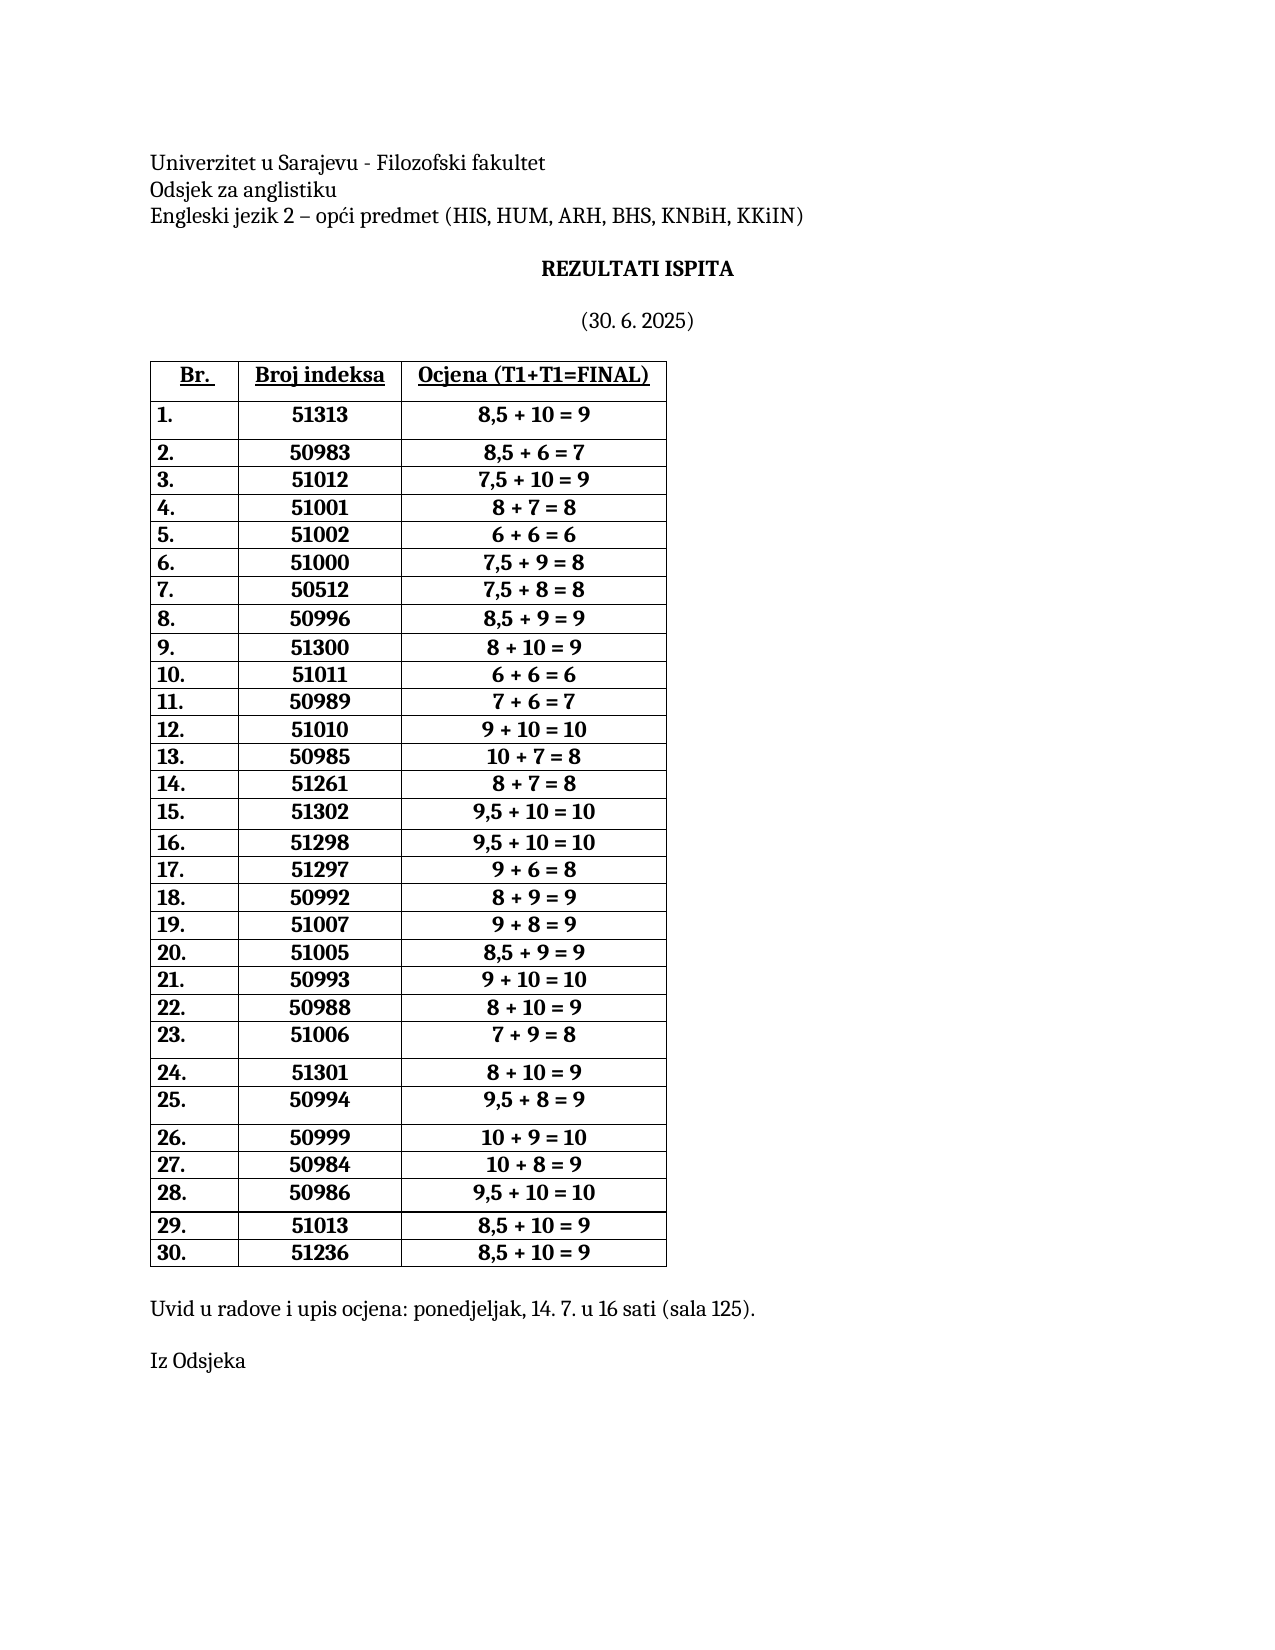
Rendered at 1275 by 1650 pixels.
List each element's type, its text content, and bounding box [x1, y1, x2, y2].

table_cell 8 + 10 = 9 [402, 995, 666, 1021]
table_cell 8 + 9 = 9 [402, 884, 666, 911]
table_cell 7 + 9 = 8 [402, 1022, 666, 1058]
table_cell [151, 912, 238, 939]
table_cell 7,5 + 10 = 9 [402, 467, 666, 493]
table_cell 51300 [239, 634, 401, 661]
table_cell [151, 689, 238, 715]
table_cell 8,5 + 6 = 7 [402, 440, 666, 466]
table_cell [151, 1125, 238, 1151]
table_cell [151, 634, 238, 661]
table_cell 9 + 10 = 10 [402, 967, 666, 993]
table_cell [151, 744, 238, 770]
table_cell [151, 967, 238, 993]
table_header Ocjena (T1+T1=FINAL) [402, 362, 666, 401]
table_cell [151, 549, 238, 576]
table_cell [151, 1059, 238, 1086]
table_cell 8,5 + 10 = 9 [402, 1240, 666, 1266]
table_cell 50992 [239, 884, 401, 911]
table_cell [151, 1087, 238, 1123]
table_cell 8,5 + 10 = 9 [402, 1213, 666, 1239]
table_cell 6 + 6 = 6 [402, 662, 666, 688]
table_cell 51301 [239, 1059, 401, 1086]
table_cell 10 + 7 = 8 [402, 744, 666, 770]
table_cell 51236 [239, 1240, 401, 1266]
table_cell 50984 [239, 1152, 401, 1178]
table_cell 9,5 + 10 = 10 [402, 799, 666, 828]
table_cell [151, 1213, 238, 1239]
table_cell [151, 799, 238, 828]
table_cell 51297 [239, 857, 401, 883]
table_cell 51313 [239, 402, 401, 439]
table_header Broj indeksa [239, 362, 401, 401]
table_cell 51261 [239, 771, 401, 798]
table_cell [151, 995, 238, 1021]
table_cell 10 + 8 = 9 [402, 1152, 666, 1178]
table_cell 50989 [239, 689, 401, 715]
table_cell 8,5 + 9 = 9 [402, 605, 666, 633]
table_cell 50983 [239, 440, 401, 466]
table_cell 9 + 10 = 10 [402, 716, 666, 743]
table_cell 51012 [239, 467, 401, 493]
table_cell 51298 [239, 830, 401, 856]
table_cell 8 + 10 = 9 [402, 634, 666, 661]
table_cell 51002 [239, 522, 401, 548]
table_cell 50988 [239, 995, 401, 1021]
table_cell 50999 [239, 1125, 401, 1151]
table_cell 9 + 6 = 8 [402, 857, 666, 883]
text Odsjek za anglistiku [150, 176, 1125, 203]
table_cell 50985 [239, 744, 401, 770]
table_cell 9 + 8 = 9 [402, 912, 666, 939]
table_cell 51011 [239, 662, 401, 688]
table_cell 7 + 6 = 7 [402, 689, 666, 715]
table_cell 51013 [239, 1213, 401, 1239]
table_cell [151, 662, 238, 688]
table_cell [151, 1152, 238, 1178]
table_cell 50996 [239, 605, 401, 633]
table_cell 7,5 + 8 = 8 [402, 577, 666, 604]
text Iz Odsjeka [150, 1348, 1125, 1374]
table_cell [151, 522, 238, 548]
table_cell 8,5 + 9 = 9 [402, 940, 666, 966]
table_cell 8,5 + 10 = 9 [402, 402, 666, 439]
table_cell [151, 1179, 238, 1211]
table_cell 10 + 9 = 10 [402, 1125, 666, 1151]
table_cell 7,5 + 9 = 8 [402, 549, 666, 576]
table_cell 51001 [239, 495, 401, 521]
table_cell 50993 [239, 967, 401, 993]
text Engleski jezik 2 – opći predmet (HIS, HUM, ARH, BHS, KNBiH, KKiIN) [150, 203, 1125, 229]
table_cell [151, 577, 238, 604]
table_cell 9,5 + 8 = 9 [402, 1087, 666, 1123]
table_header Br. [151, 362, 238, 401]
text REZULTATI ISPITA [150, 255, 1125, 282]
table_cell 8 + 7 = 8 [402, 495, 666, 521]
table_cell 8 + 7 = 8 [402, 771, 666, 798]
table_cell 6 + 6 = 6 [402, 522, 666, 548]
table_cell [151, 857, 238, 883]
table_cell 51006 [239, 1022, 401, 1058]
table_cell 50512 [239, 577, 401, 604]
table_cell [151, 467, 238, 493]
table_cell 51010 [239, 716, 401, 743]
table_cell 50986 [239, 1179, 401, 1211]
table_cell [151, 402, 238, 439]
table_cell 50994 [239, 1087, 401, 1123]
table_cell 9,5 + 10 = 10 [402, 830, 666, 856]
table_cell 51000 [239, 549, 401, 576]
table_cell [151, 830, 238, 856]
table_cell 51005 [239, 940, 401, 966]
table_cell 8 + 10 = 9 [402, 1059, 666, 1086]
table_cell [151, 495, 238, 521]
table_cell [151, 1240, 238, 1266]
table_cell 51302 [239, 799, 401, 828]
table_cell [151, 440, 238, 466]
text (30. 6. 2025) [150, 308, 1125, 334]
table_cell [151, 1022, 238, 1058]
table_cell [151, 771, 238, 798]
table_cell [151, 940, 238, 966]
text Uvid u radove i upis ocjena: ponedjeljak, 14. 7. u 16 sati (sala 125). [150, 1295, 1125, 1322]
table_cell [151, 716, 238, 743]
text Univerzitet u Sarajevu - Filozofski fakultet [150, 150, 1125, 176]
table_cell 9,5 + 10 = 10 [402, 1179, 666, 1211]
table_cell [151, 884, 238, 911]
table_cell [151, 605, 238, 633]
table_cell 51007 [239, 912, 401, 939]
